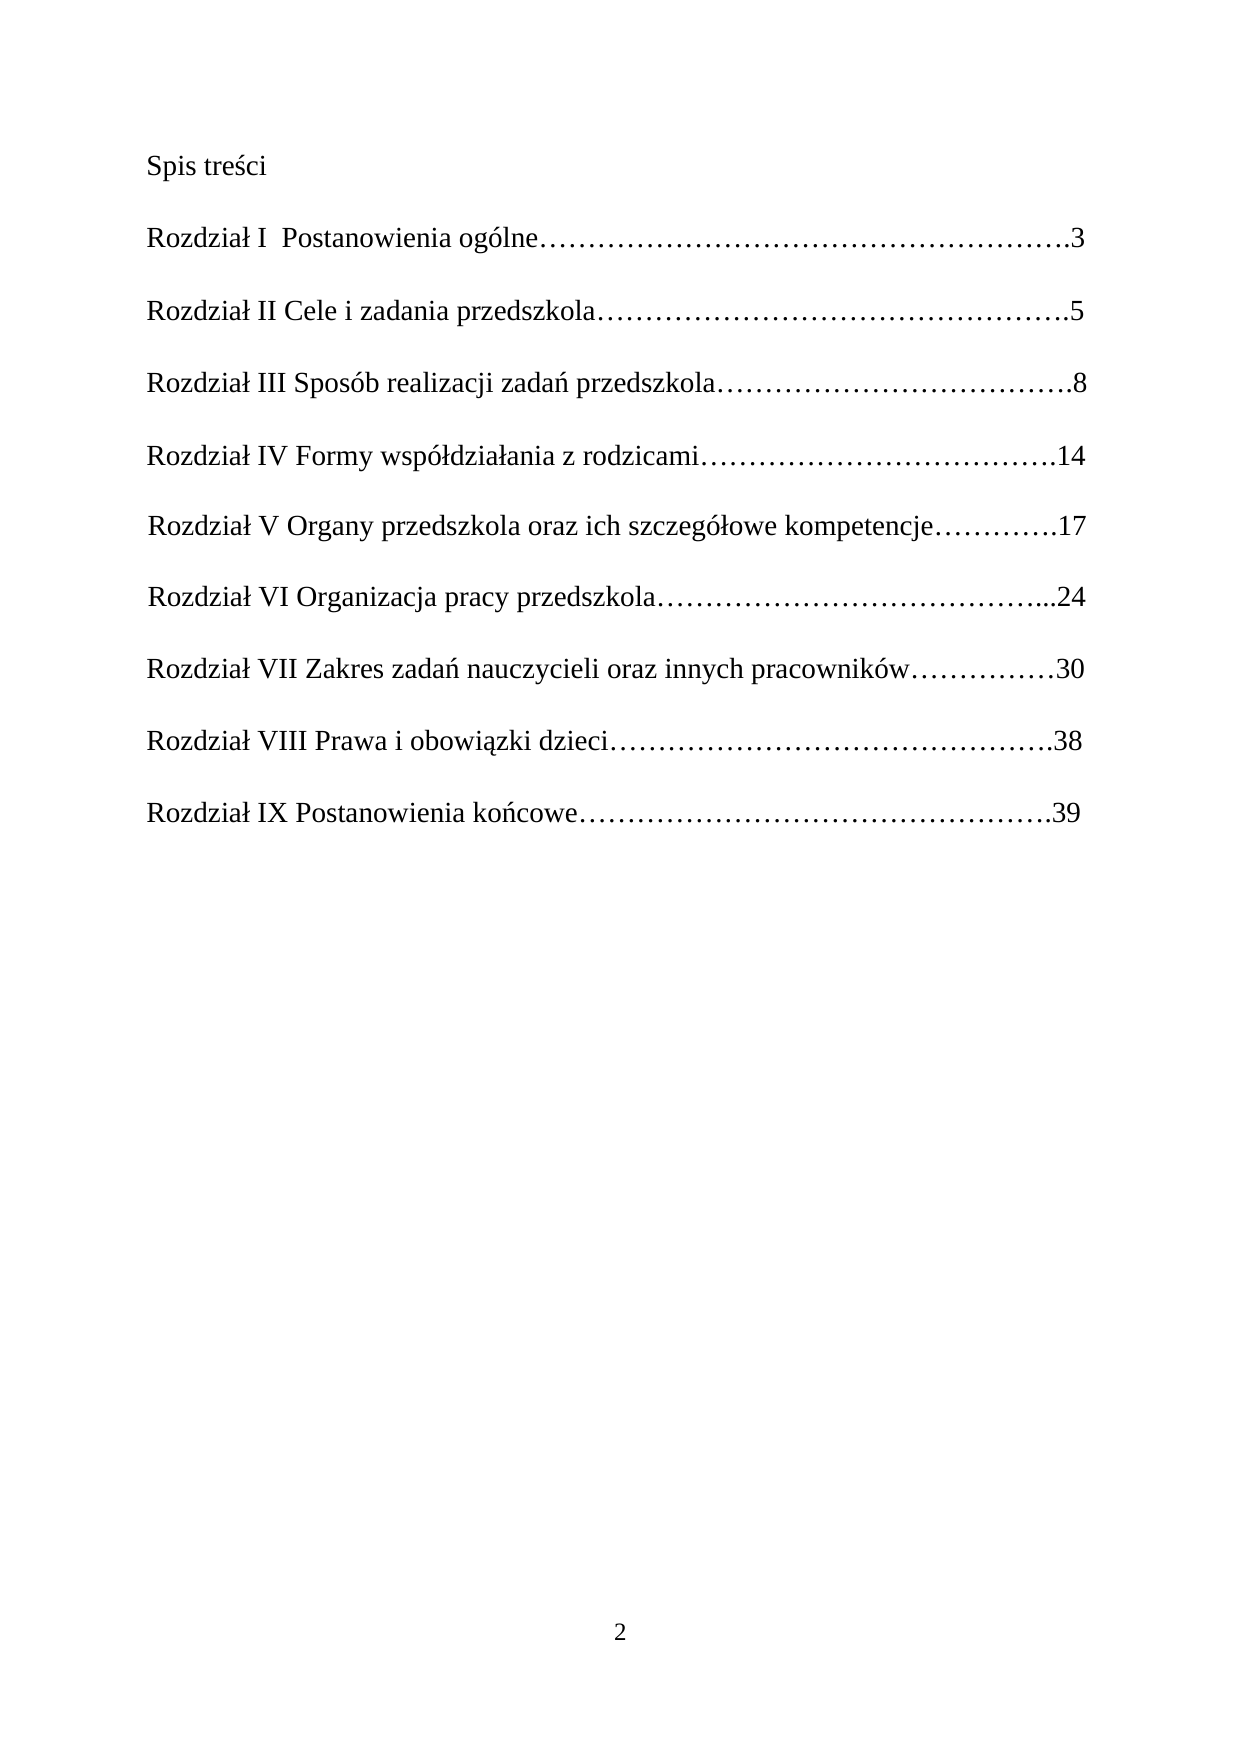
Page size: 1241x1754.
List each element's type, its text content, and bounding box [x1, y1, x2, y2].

text Rozdział IV Formy współdziałania z rodzicami……………………………….14 Rozdział V Organy przedszkola oraz ich szczegółowe kompetencje………….17 Rozdział VI Organizacja pracy przedszkola…………………………………...24 [146, 438, 1093, 613]
text Spis treści [146, 148, 1093, 182]
text Rozdział VII Zakres zadań nauczycieli oraz innych pracowników……………30 [146, 651, 1093, 684]
text Rozdział II Cele i zadania przedszkola………………………………………….5 [146, 293, 1093, 326]
text Rozdział III Sposób realizacji zadań przedszkola……………………………….8 [146, 365, 1093, 399]
text Rozdział I Postanowienia ogólne……………………………………………….3 [146, 220, 1093, 254]
text Rozdział IX Postanowienia końcowe………………………………………….39 [146, 796, 1093, 829]
text Rozdział VIII Prawa i obowiązki dzieci……………………………………….38 [146, 723, 1093, 757]
